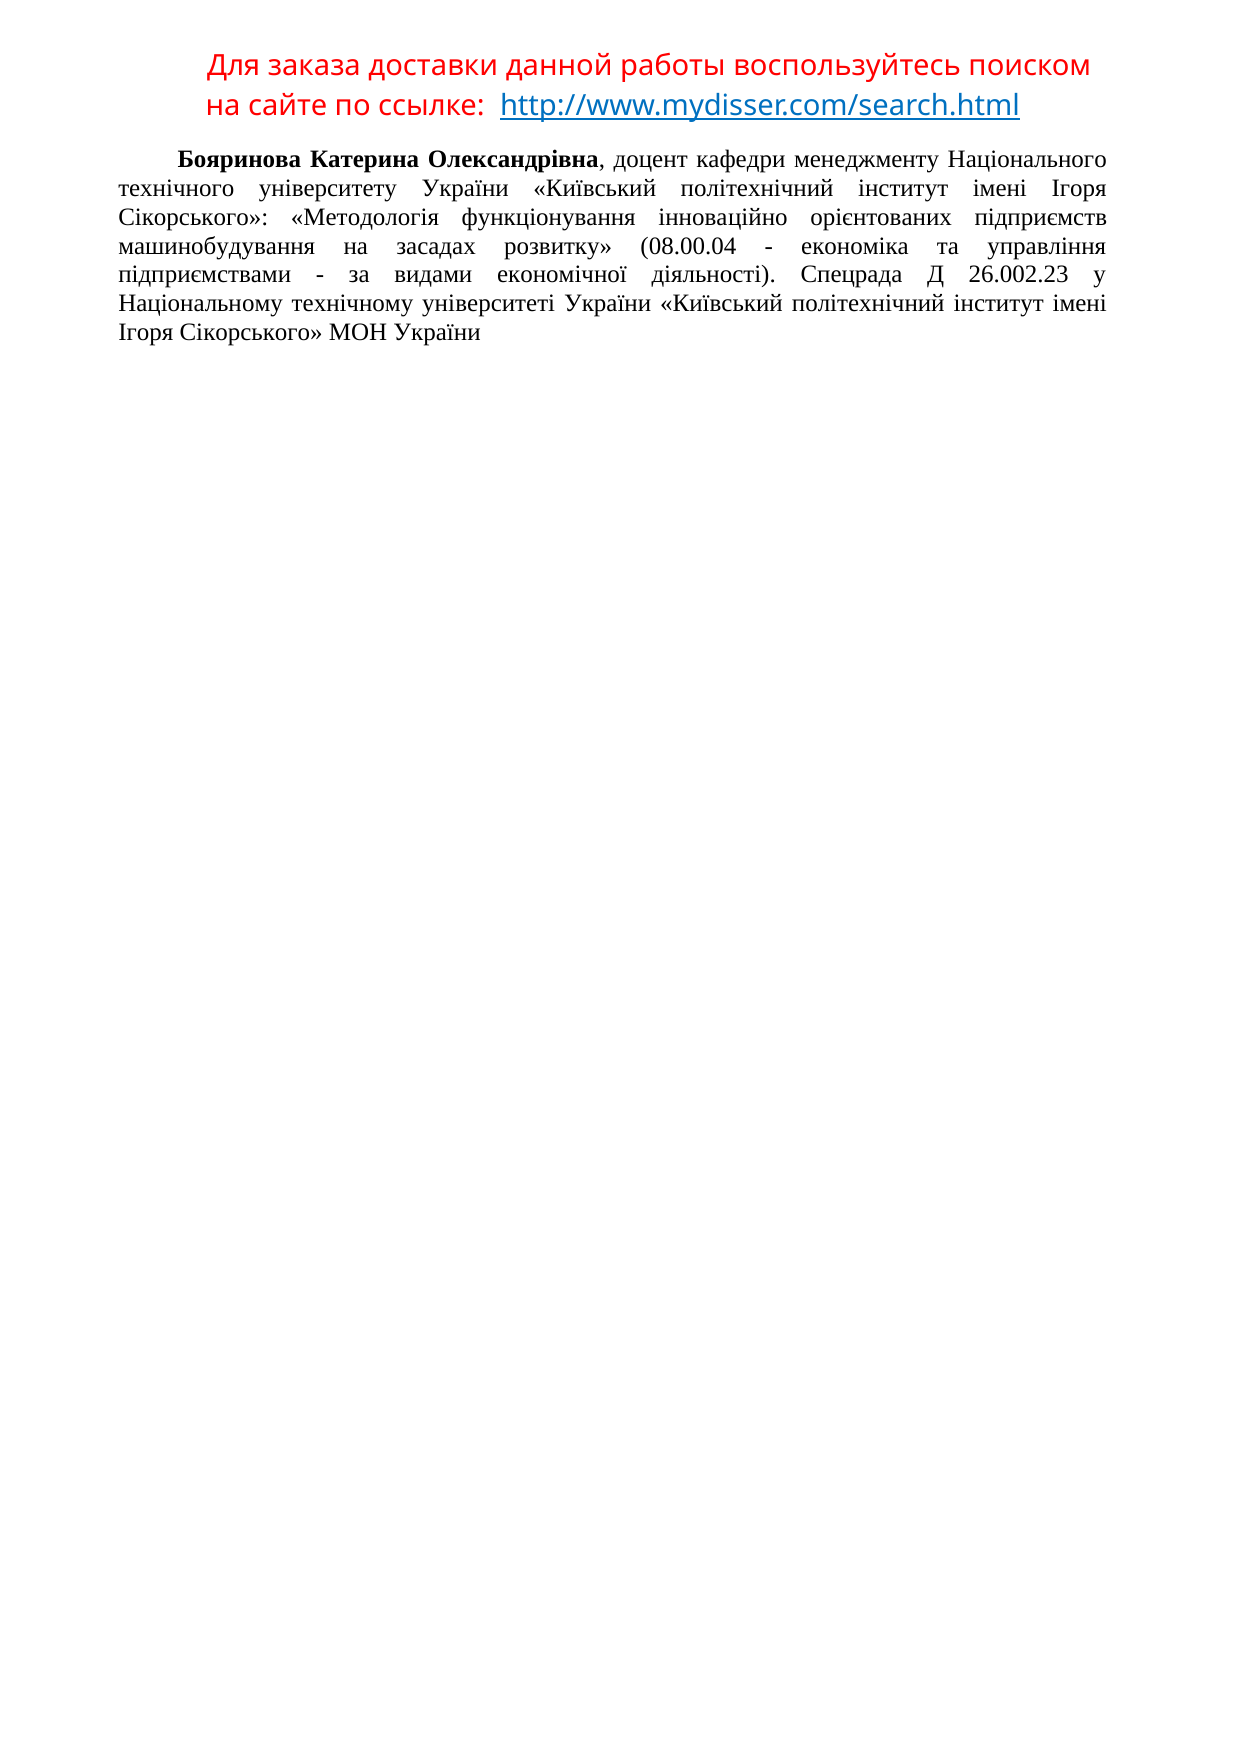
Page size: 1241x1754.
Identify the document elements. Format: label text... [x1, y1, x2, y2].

text Бояринова Катерина Олександрівна, доцент кафедри менеджменту Національного технічного університету України «Київський політехнічний інститут імені Ігоря Сікорського»: «Методологія функціонування інноваційно орієнтованих підприємств машинобудування на засадах розвитку» (08.00.04 - економіка та управління підприємствами - за видами економічної діяльності). Спецрада Д 26.002.23 у Національному технічному університеті України «Київський політехнічний інститут імені Ігоря Сікорського» МОН України [118, 144, 1107, 346]
